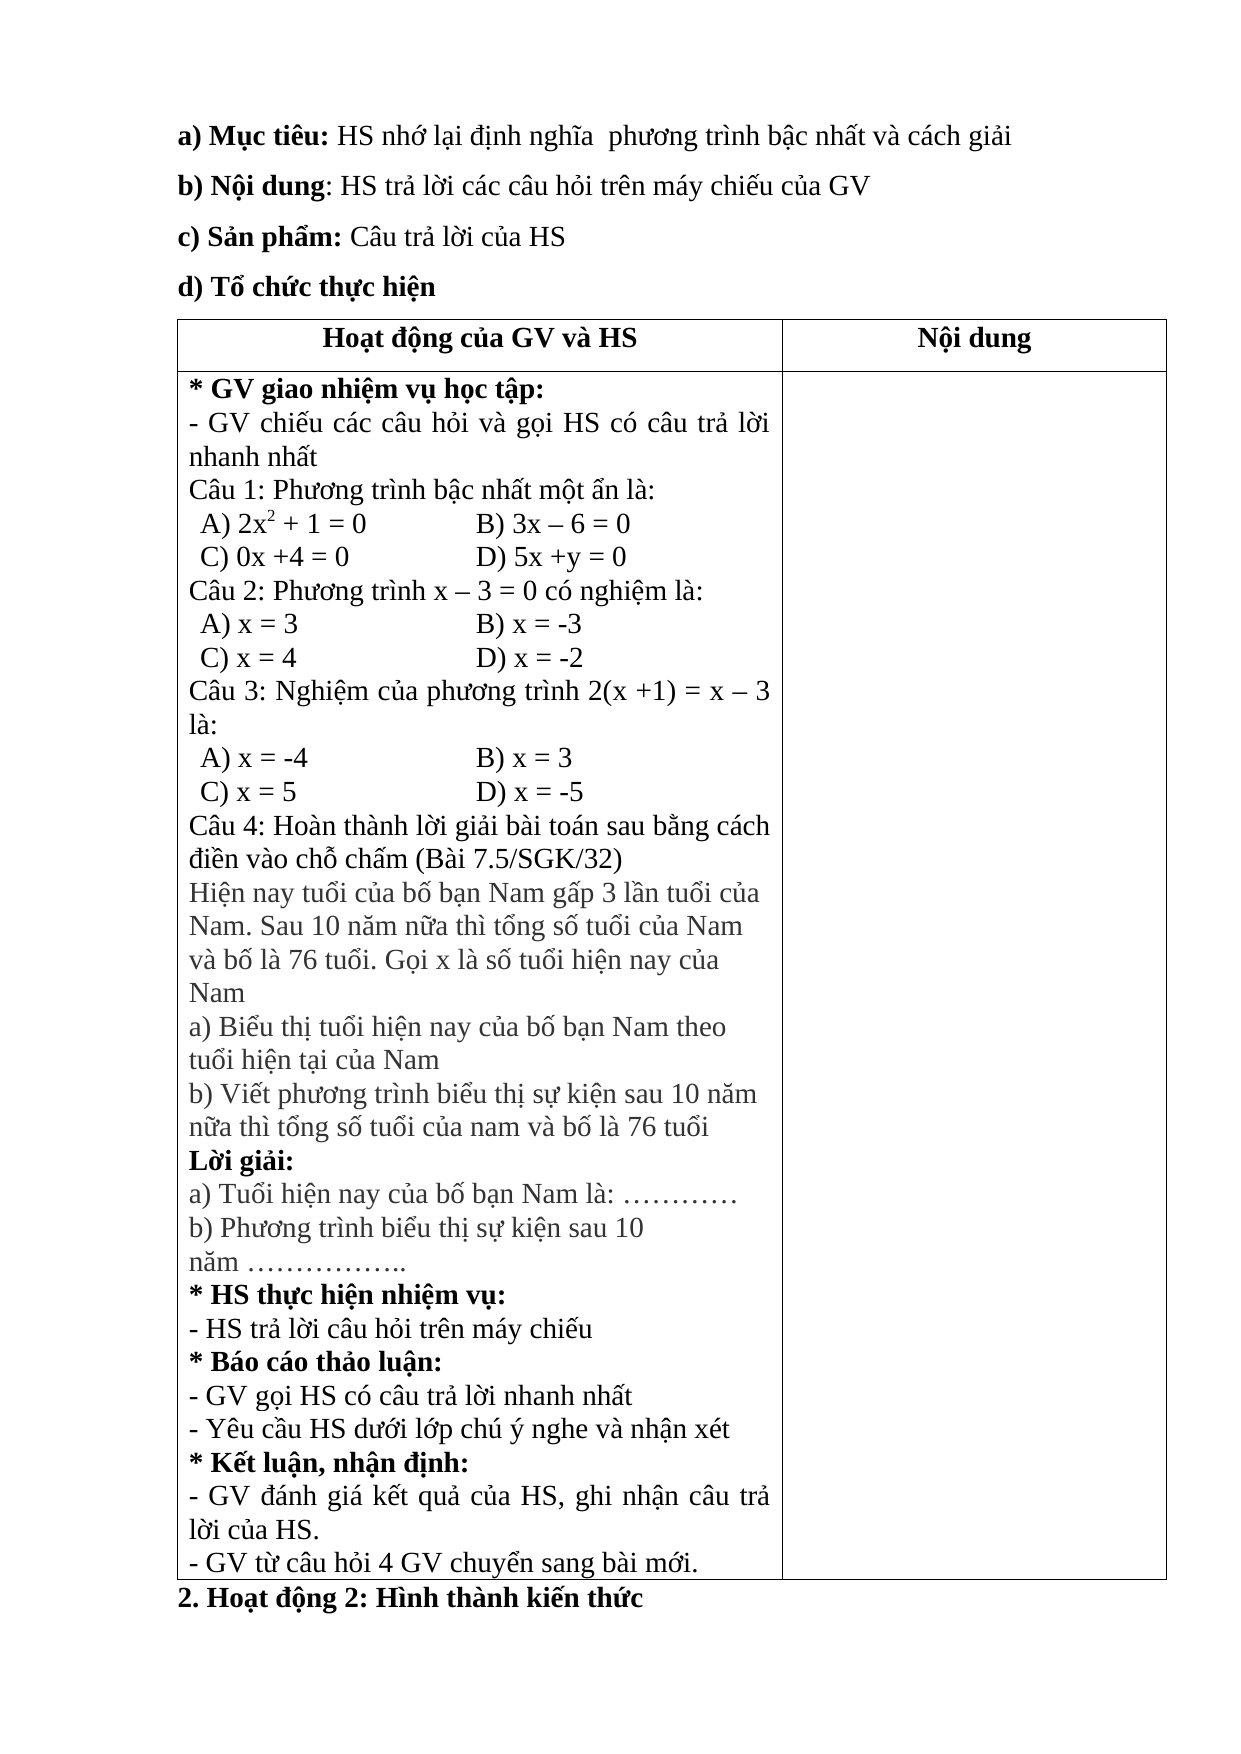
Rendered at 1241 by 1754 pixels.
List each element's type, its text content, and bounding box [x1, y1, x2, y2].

text a) Mục tiêu: HS nhớ lại định nghĩa phương trình bậc nhất và cách giải [177, 118, 1122, 152]
table_cell * GV giao nhiệm vụ học tập: - GV chiếu các câu hỏi và gọi HS có câu trả lời nhanh nhất Câu 1: Phương trình bậc nhất một ẩn là: Câu 2: Phương trình x – 3 = 0 có nghiệm là: Câu 3: Nghiệm của phương trình 2(x +1) = x – 3 là: Câu 4: Hoàn thành lời giải bài toán sau bằng cách điền vào chỗ chấm (Bài 7.5/SGK/32) Hiện nay tuổi của bố bạn Nam gấp 3 lần tuổi của Nam. Sau 10 năm nữa thì tổng số tuổi của Nam và bố là 76 tuổi. Gọi x là số tuổi hiện nay của Nam a) Biểu thị tuổi hiện nay của bố bạn Nam theo tuổi hiện tại của Nam b) Viết phương trình biểu thị sự kiện sau 10 năm nữa thì tổng số tuổi của nam và bố là 76 tuổi Lời giải: a) Tuổi hiện nay của bố bạn Nam là: ………… b) Phương trình biểu thị sự kiện sau 10 năm …………….. * HS thực hiện nhiệm vụ: - HS trả lời câu hỏi trên máy chiếu * Báo cáo thảo luận: - GV gọi HS có câu trả lời nhanh nhất - Yêu cầu HS dưới lớp chú ý nghe và nhận xét * Kết luận, nhận định: - GV đánh giá kết quả của HS, ghi nhận câu trả lời của HS. - GV từ câu hỏi 4 GV chuyển sang bài mới. [178, 372, 782, 1579]
text d) Tổ chức thực hiện [177, 269, 1122, 303]
text 2. Hoạt động 2: Hình thành kiến thức [177, 1580, 1122, 1614]
table_header Nội dung [783, 320, 1166, 371]
table_cell [783, 372, 1166, 1579]
text c) Sản phẩm: Câu trả lời của HS [177, 219, 1122, 252]
table_header Hoạt động của GV và HS [178, 320, 782, 371]
text b) Nội dung: HS trả lời các câu hỏi trên máy chiếu của GV [177, 168, 1122, 202]
